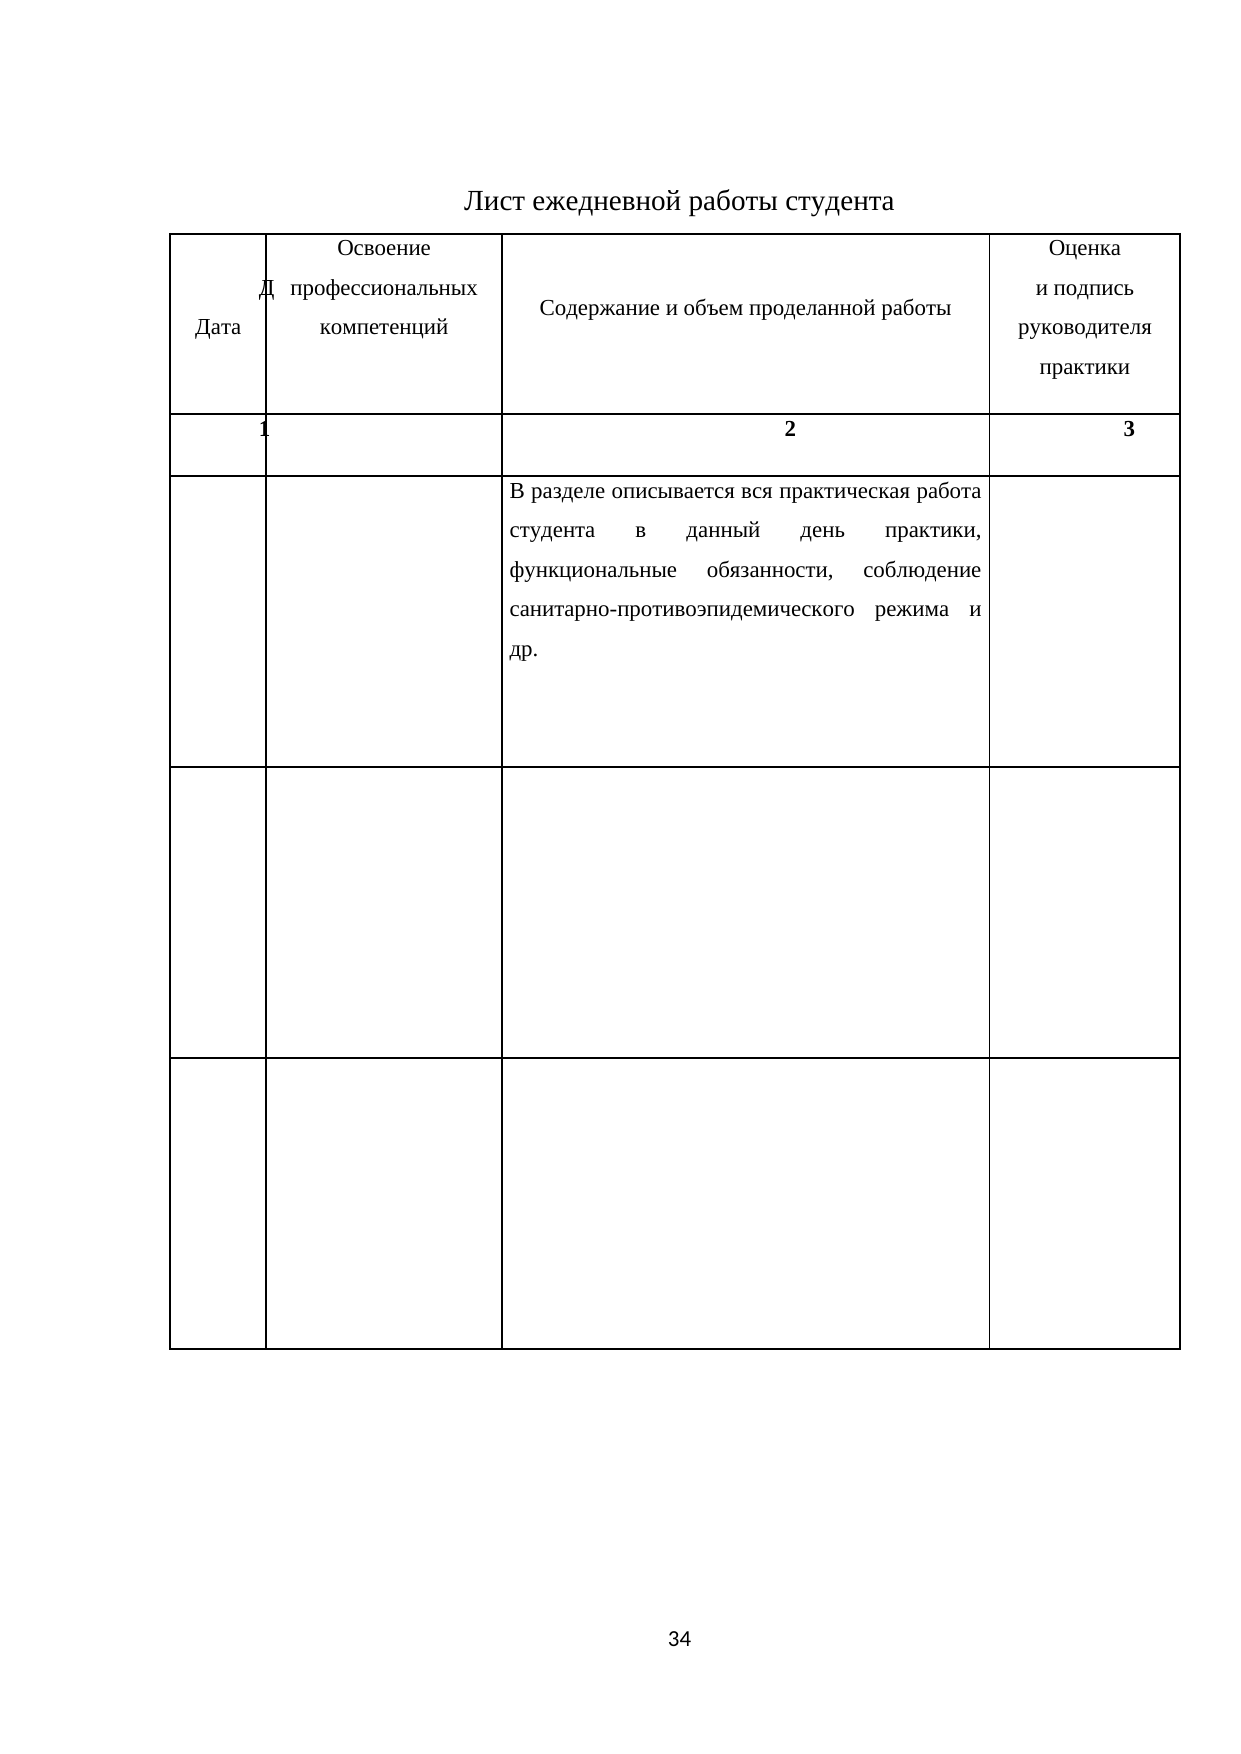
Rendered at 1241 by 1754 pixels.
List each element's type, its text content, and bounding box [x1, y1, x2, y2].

table_cell [990, 768, 1179, 1057]
table_header Освоение профессиональных компетенций [267, 235, 501, 413]
table_cell [267, 477, 501, 766]
table_cell [171, 477, 265, 766]
table_cell [171, 1059, 265, 1348]
table_cell [990, 1059, 1179, 1348]
table_cell [503, 1059, 989, 1348]
table_cell 3 [990, 415, 1179, 475]
subtitle Лист ежедневной работы студента [177, 183, 1181, 216]
table_cell [267, 768, 501, 1057]
table_cell [267, 1059, 501, 1348]
table_cell [990, 477, 1179, 766]
table_cell 1 [171, 415, 265, 475]
table_cell 2 [503, 415, 989, 475]
table_header ДДата [171, 235, 265, 413]
table_cell [503, 768, 989, 1057]
table_cell [267, 415, 501, 475]
table_header Содержание и объем проделанной работы [503, 235, 989, 413]
table_cell В разделе описывается вся практическая работа студента в данный день практики, функциональные обязанности, соблюдение санитарно-противоэпидемического режима и др. [503, 477, 989, 766]
table_cell [171, 768, 265, 1057]
table_header Оценка и подпись руководителя практики [990, 235, 1179, 413]
